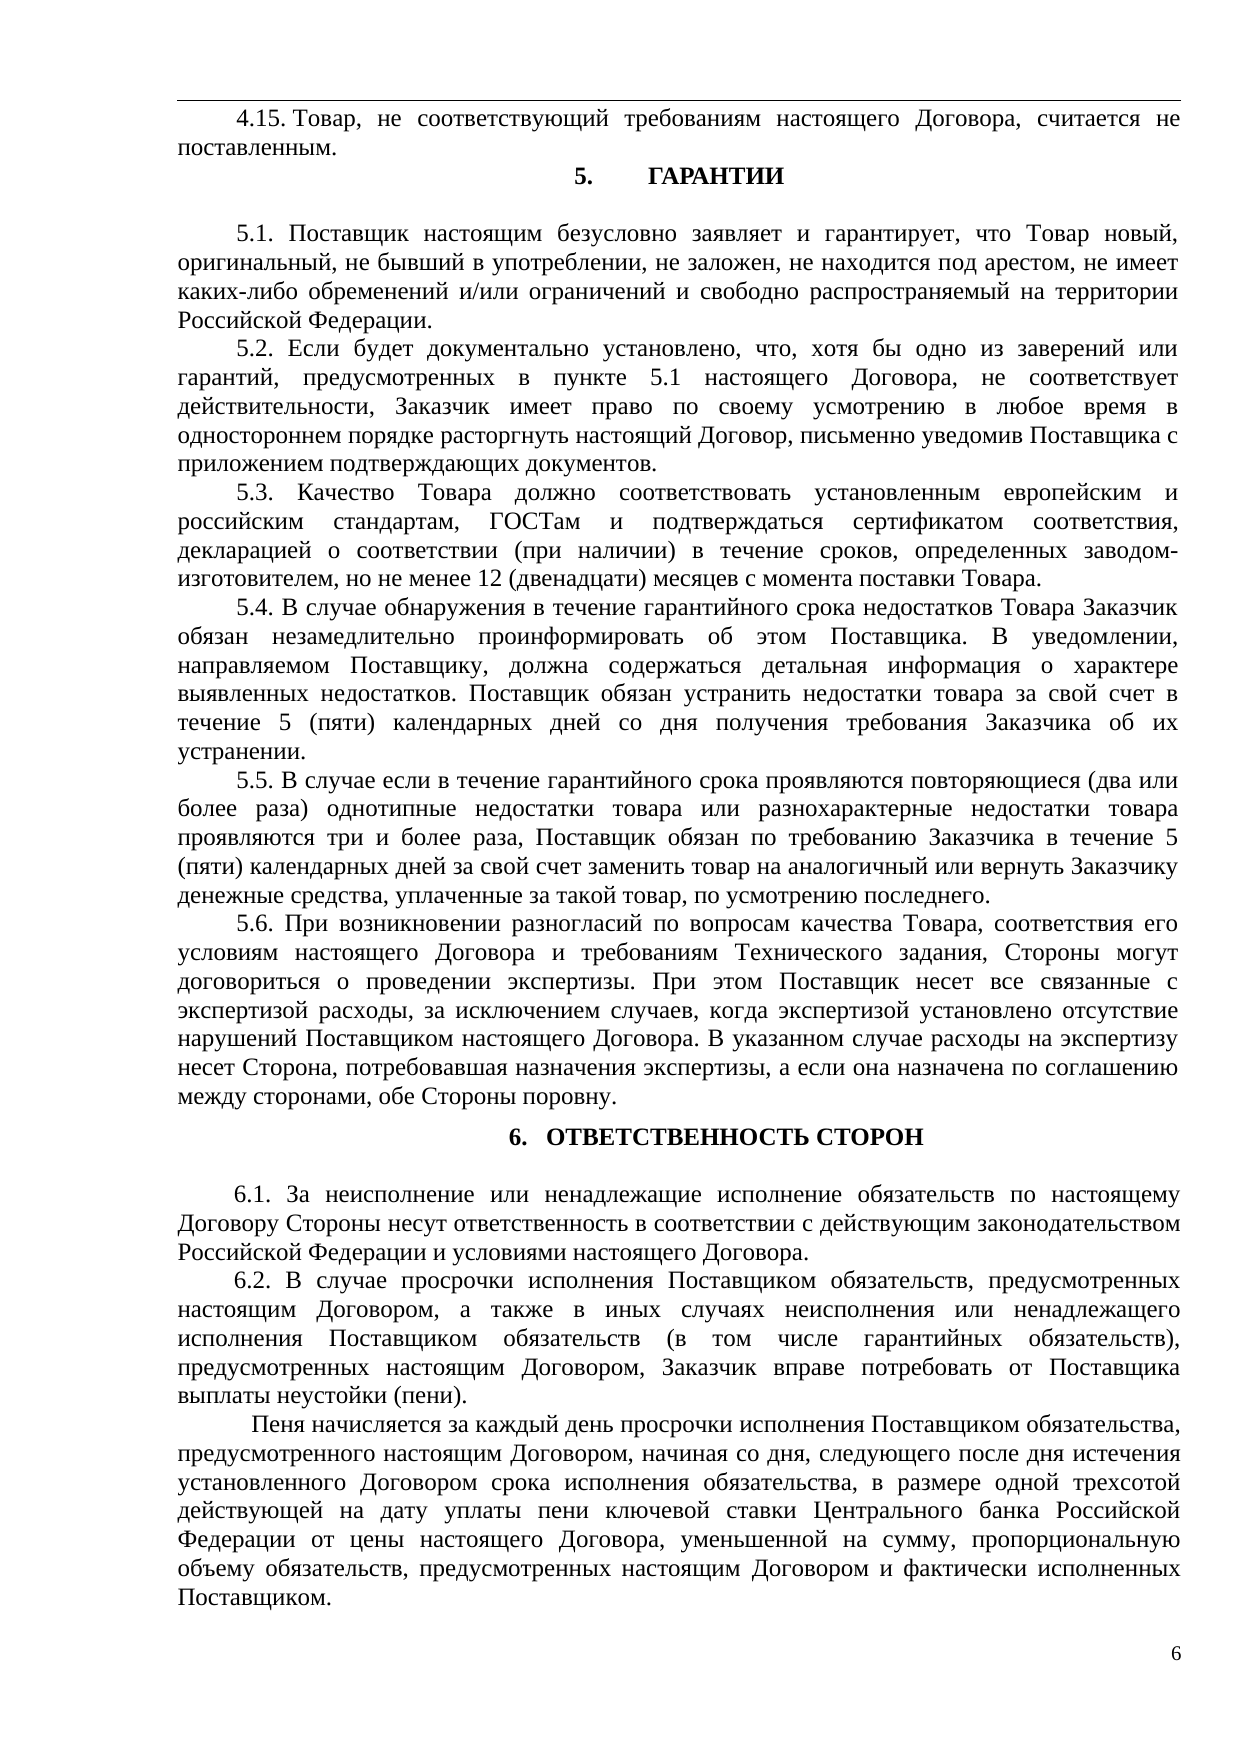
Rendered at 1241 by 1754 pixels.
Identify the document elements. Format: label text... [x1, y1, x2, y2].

text 5.2. Если будет документально установлено, что, хотя бы одно из заверений или гарантий, предусмотренных в пункте 5.1 настоящего Договора, не соответствует действительности, Заказчик имеет право по своему усмотрению в любое время в одностороннем порядке расторгнуть настоящий Договор, письменно уведомив Поставщика с приложением подтверждающих документов. [177, 333, 1179, 477]
list ГАРАНТИИ [177, 161, 1181, 190]
text 5.3. Качество Товара должно соответствовать установленным европейским и российским стандартам, ГОСТам и подтверждаться сертификатом соответствия, декларацией о соответствии (при наличии) в течение сроков, определенных заводом-изготовителем, но не менее 12 (двенадцати) месяцев с момента поставки Товара. [177, 477, 1179, 592]
list ОТВЕТСТВЕННОСТЬ СТОРОН [251, 1122, 1181, 1150]
text 5.5. В случае если в течение гарантийного срока проявляются повторяющиеся (два или более раза) однотипные недостатки товара или разнохарактерные недостатки товара проявляются три и более раза, Поставщик обязан по требованию Заказчика в течение 5 (пяти) календарных дней за свой счет заменить товар на аналогичный или вернуть Заказчику денежные средства, уплаченные за такой товар, по усмотрению последнего. [177, 765, 1179, 908]
text 5.4. В случае обнаружения в течение гарантийного срока недостатков Товара Заказчик обязан незамедлительно проинформировать об этом Поставщика. В уведомлении, направляемом Поставщику, должна содержаться детальная информация о характере выявленных недостатков. Поставщик обязан устранить недостатки товара за свой счет в течение 5 (пяти) календарных дней со дня получения требования Заказчика об их устранении. [177, 592, 1179, 765]
text 6.2. В случае просрочки исполнения Поставщиком обязательств, предусмотренных настоящим Договором, а также в иных случаях неисполнения или ненадлежащего исполнения Поставщиком обязательств (в том числе гарантийных обязательств), предусмотренных настоящим Договором, Заказчик вправе потребовать от Поставщика выплаты неустойки (пени). [177, 1265, 1181, 1409]
text 4.15. Товар, не соответствующий требованиям настоящего Договора, считается не поставленным. [177, 103, 1181, 161]
text 5.6. При возникновении разногласий по вопросам качества Товара, соответствия его условиям настоящего Договора и требованиям Технического задания, Стороны могут договориться о проведении экспертизы. При этом Поставщик несет все связанные с экспертизой расходы, за исключением случаев, когда экспертизой установлено отсутствие нарушений Поставщиком настоящего Договора. В указанном случае расходы на экспертизу несет Сторона, потребовавшая назначения экспертизы, а если она назначена по соглашению между сторонами, обе Стороны поровну. [177, 908, 1179, 1110]
text 5.1. Поставщик настоящим безусловно заявляет и гарантирует, что Товар новый, оригинальный, не бывший в употреблении, не заложен, не находится под арестом, не имеет каких-либо обременений и/или ограничений и свободно распространяемый на территории Российской Федерации. [177, 218, 1179, 333]
text 6.1. За неисполнение или ненадлежащие исполнение обязательств по настоящему Договору Стороны несут ответственность в соответствии с действующим законодательством Российской Федерации и условиями настоящего Договора. [177, 1179, 1181, 1265]
text Пеня начисляется за каждый день просрочки исполнения Поставщиком обязательства, предусмотренного настоящим Договором, начиная со дня, следующего после дня истечения установленного Договором срока исполнения обязательства, в размере одной трехсотой действующей на дату уплаты пени ключевой ставки Центрального банка Российской Федерации от цены настоящего Договора, уменьшенной на сумму, пропорциональную объему обязательств, предусмотренных настоящим Договором и фактически исполненных Поставщиком. [177, 1409, 1181, 1610]
